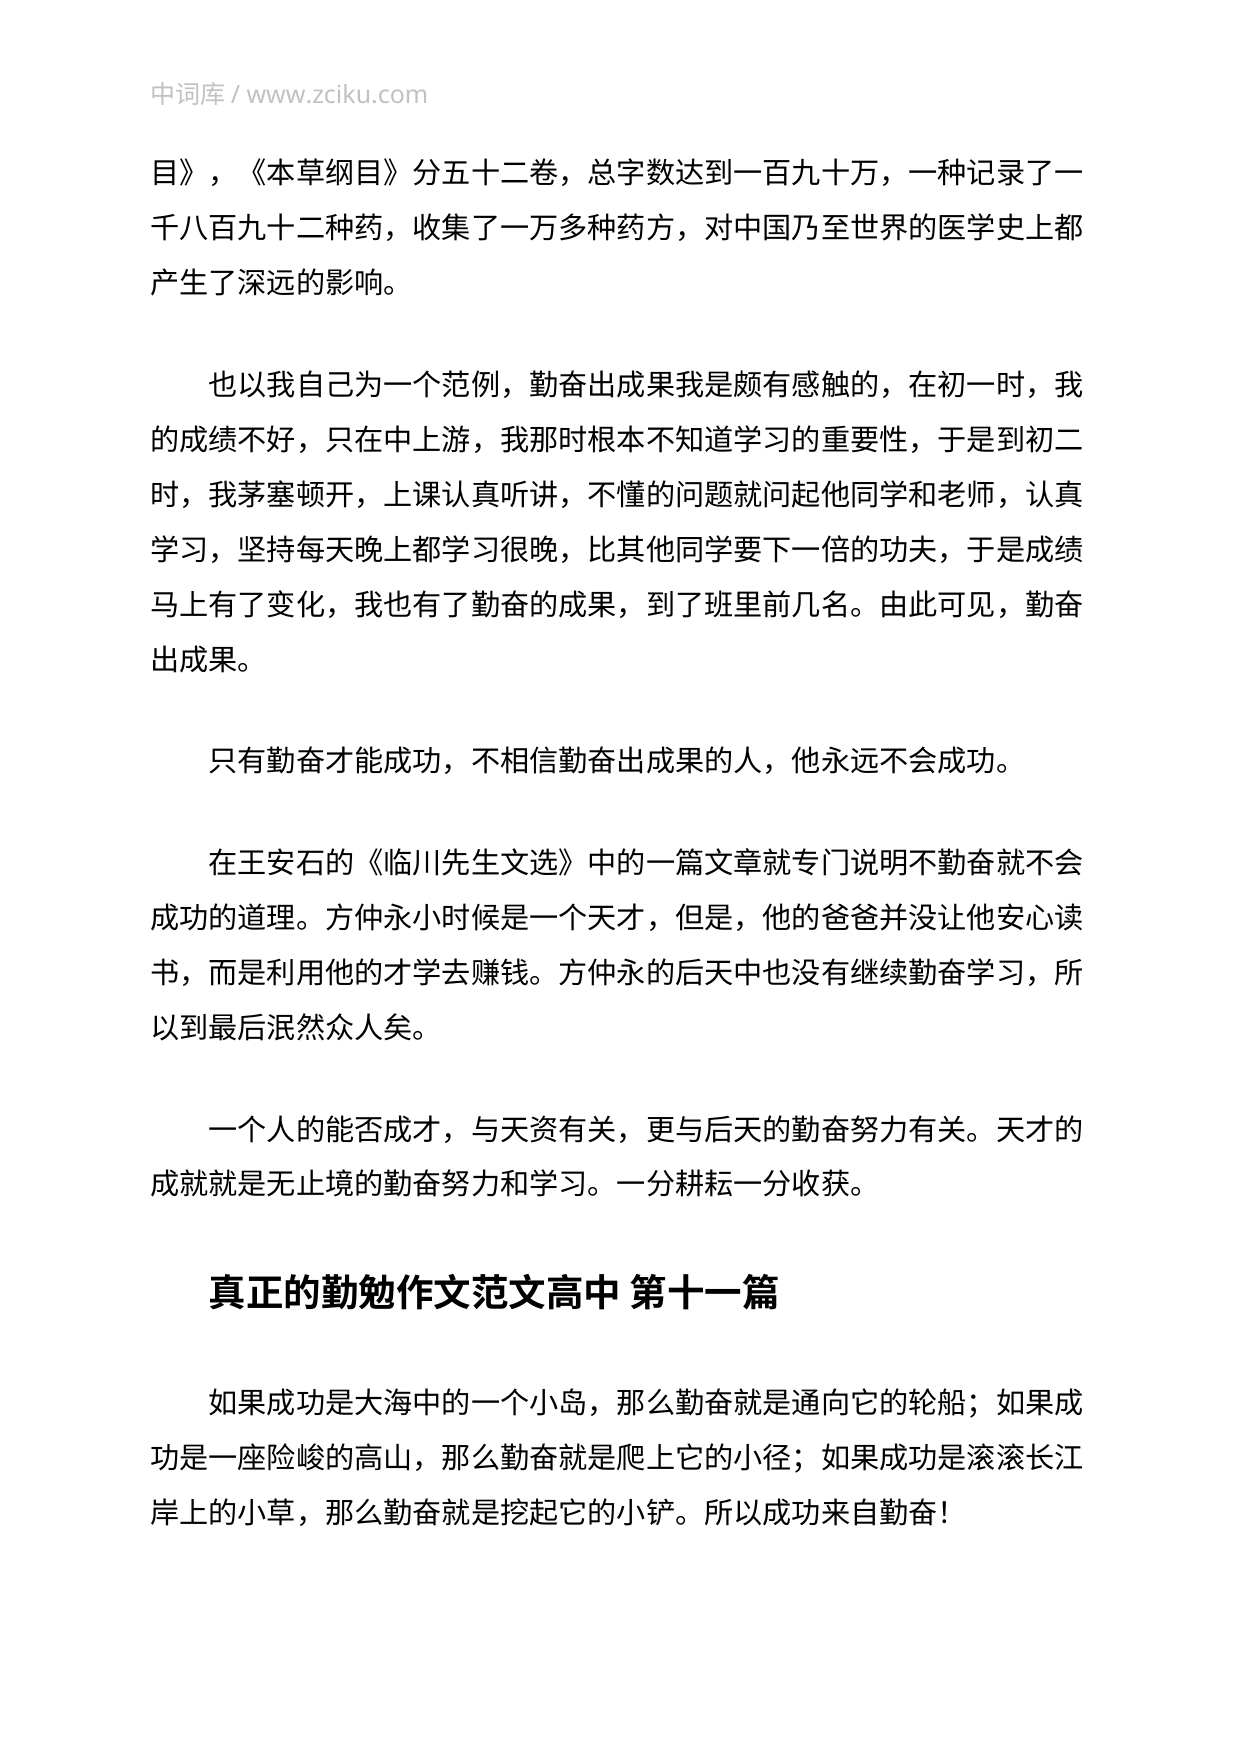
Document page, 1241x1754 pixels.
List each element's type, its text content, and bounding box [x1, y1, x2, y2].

text 一个人的能否成才，与天资有关，更与后天的勤奋努力有关。天才的成就就是无止境的勤奋努力和学习。一分耕耘一分收获。 [150, 1106, 1090, 1203]
text 也以我自己为一个范例，勤奋出成果我是颇有感触的，在初一时，我的成绩不好，只在中上游，我那时根本不知道学习的重要性，于是到初二时，我茅塞顿开，上课认真听讲，不懂的问题就问起他同学和老师，认真学习，坚持每天晚上都学习很晚，比其他同学要下一倍的功夫，于是成绩马上有了变化，我也有了勤奋的成果，到了班里前几名。由此可见，勤奋出成果。 [150, 362, 1090, 678]
text 真正的勤勉作文范文高中 第十一篇 [150, 1263, 1090, 1317]
text 如果成功是大海中的一个小岛，那么勤奋就是通向它的轮船；如果成功是一座险峻的高山，那么勤奋就是爬上它的小径；如果成功是滚滚长江岸上的小草，那么勤奋就是挖起它的小铲。所以成功来自勤奋！ [150, 1380, 1090, 1532]
text 在王安石的《临川先生文选》中的一篇文章就专门说明不勤奋就不会成功的道理。方仲永小时候是一个天才，但是，他的爸爸并没让他安心读书，而是利用他的才学去赚钱。方仲永的后天中也没有继续勤奋学习，所以到最后泯然众人矣。 [150, 839, 1090, 1047]
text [150, 150, 1090, 302]
text 只有勤奋才能成功，不相信勤奋出成果的人，他永远不会成功。 [150, 738, 1090, 780]
